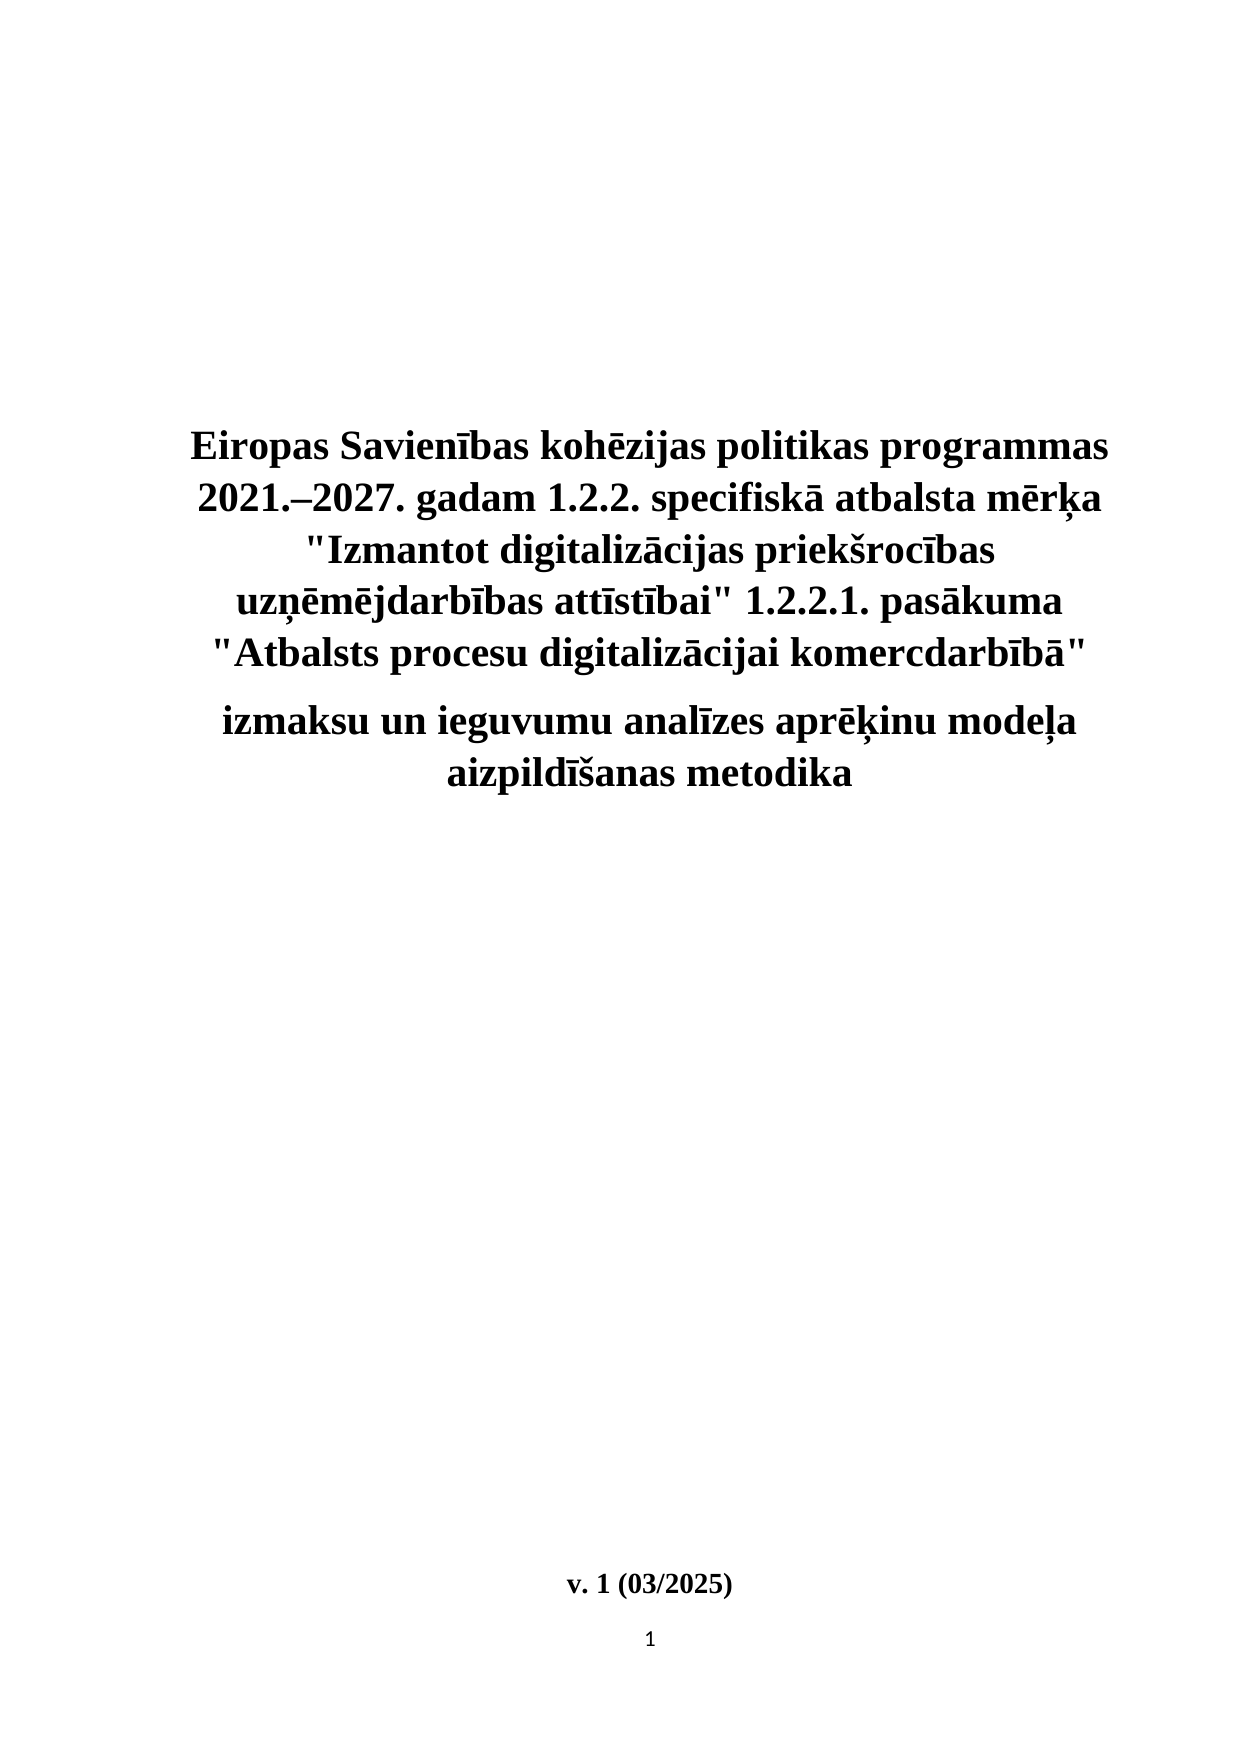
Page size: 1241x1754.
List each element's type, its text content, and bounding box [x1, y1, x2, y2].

text izmaksu un ieguvumu analīzes aprēķinu modeļa aizpildīšanas metodika [148, 696, 1152, 795]
text Eiropas Savienības kohēzijas politikas programmas 2021.–2027. gadam 1.2.2. specifiskā atbalsta mērķa "Izmantot digitalizācijas priekšrocības uzņēmējdarbības attīstībai" 1.2.2.1. pasākuma "Atbalsts procesu digitalizācijai komercdarbībā" [148, 421, 1152, 675]
text v. 1 (03/2025) [148, 1566, 1152, 1599]
